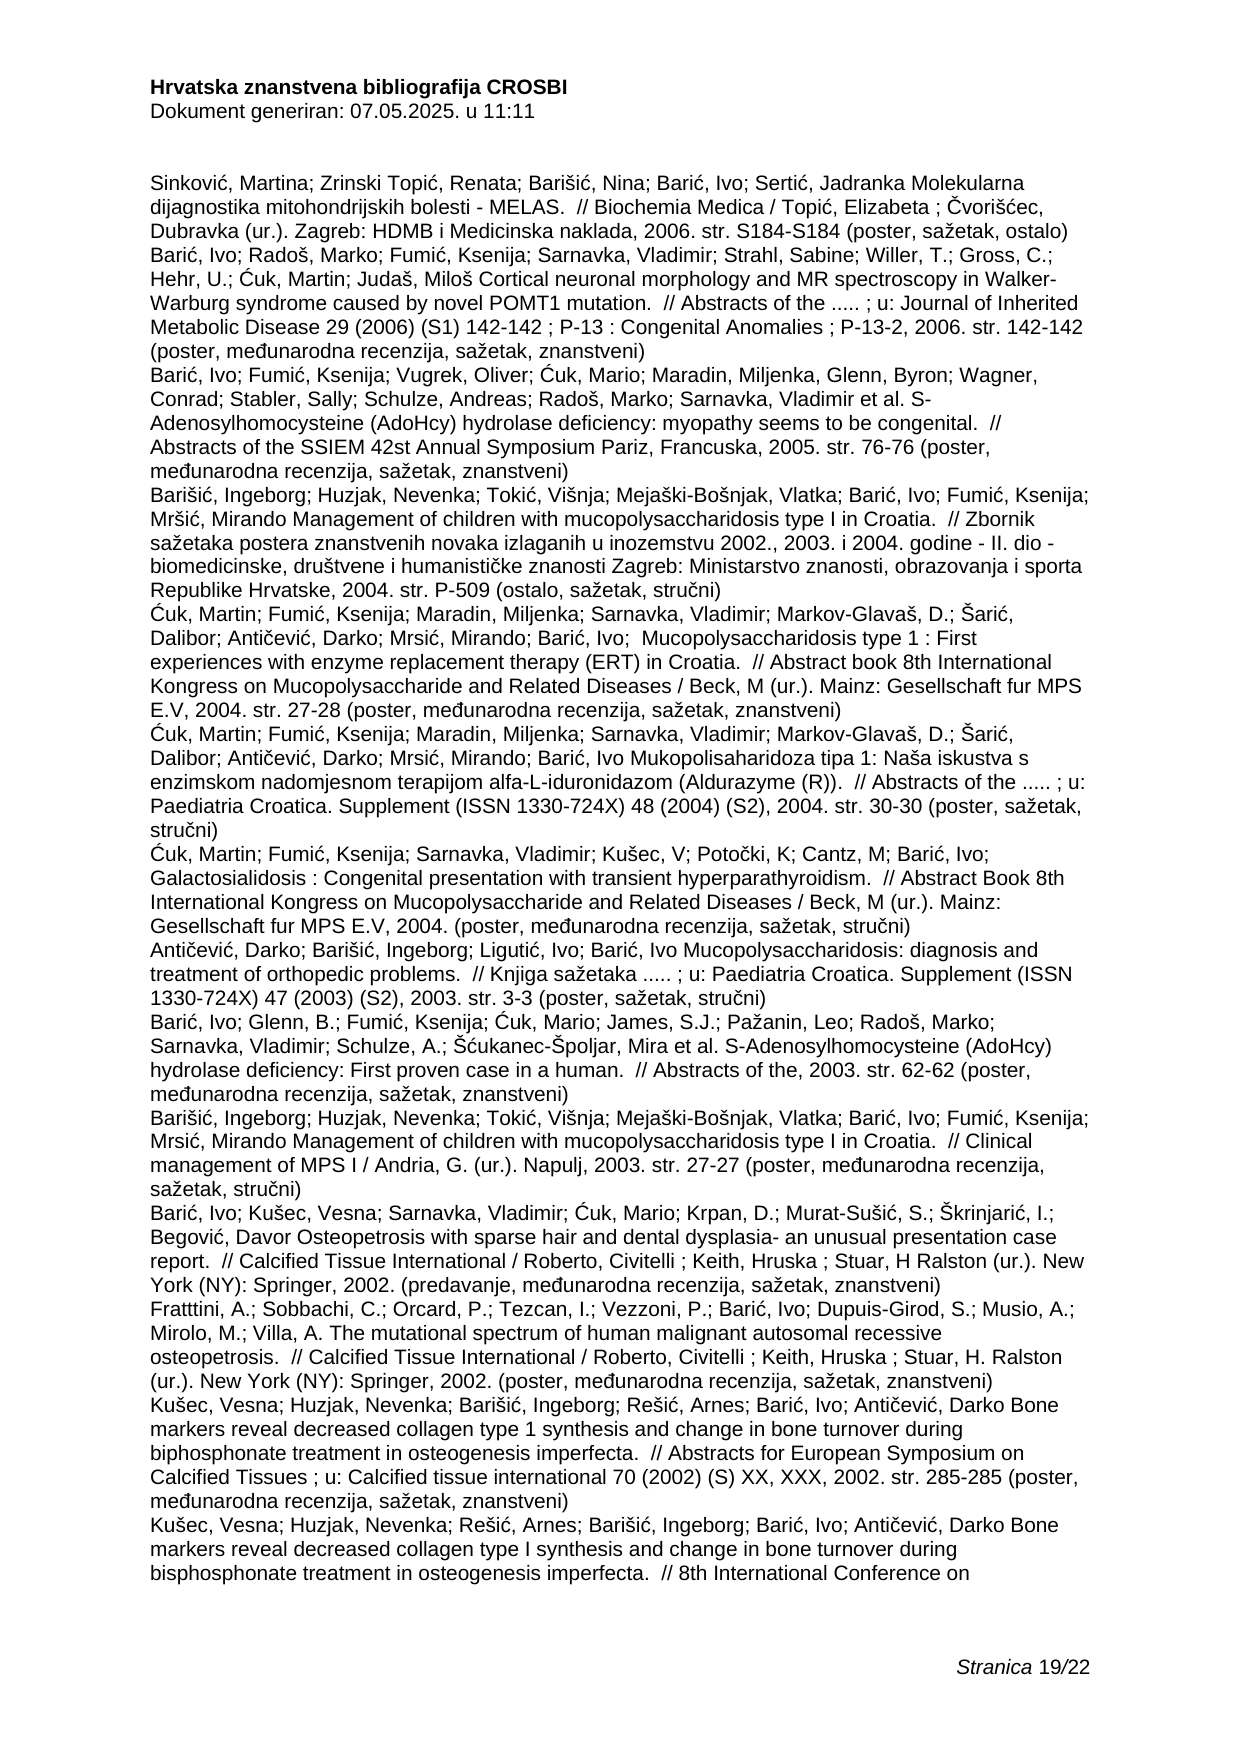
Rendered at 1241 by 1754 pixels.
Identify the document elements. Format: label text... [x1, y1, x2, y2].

text Antičević, Darko; Barišić, Ingeborg; Ligutić, Ivo; Barić, Ivo [150, 938, 1090, 1009]
text Ćuk, Martin; Fumić, Ksenija; Maradin, Miljenka; Sarnavka, Vladimir; Markov-Glavaš, D.; Šarić, Dalibor; Antičević, Darko; Mrsić, Mirando; Barić, Ivo; [150, 602, 1090, 722]
text Fratttini, A.; Sobbachi, C.; Orcard, P.; Tezcan, I.; Vezzoni, P.; Barić, Ivo; Dupuis-Girod, S.; Musio, A.; Mirolo, M.; Villa, A. [150, 1297, 1090, 1393]
text Ćuk, Martin; Fumić, Ksenija; Maradin, Miljenka; Sarnavka, Vladimir; Markov-Glavaš, D.; Šarić, Dalibor; Antičević, Darko; Mrsić, Mirando; Barić, Ivo [150, 722, 1090, 842]
text Barić, Ivo; Glenn, B.; Fumić, Ksenija; Ćuk, Mario; James, S.J.; Pažanin, Leo; Radoš, Marko; Sarnavka, Vladimir; Schulze, A.; Šćukanec-Špoljar, Mira et al. [150, 1009, 1090, 1105]
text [150, 1513, 1090, 1584]
text Barić, Ivo; Fumić, Ksenija; Vugrek, Oliver; Ćuk, Mario; Maradin, Miljenka, Glenn, Byron; Wagner, Conrad; Stabler, Sally; Schulze, Andreas; Radoš, Marko; Sarnavka, Vladimir et al. [150, 363, 1090, 482]
text Kušec, Vesna; Huzjak, Nevenka; Barišić, Ingeborg; Rešić, Arnes; Barić, Ivo; Antičević, Darko [150, 1393, 1090, 1513]
text Ćuk, Martin; Fumić, Ksenija; Sarnavka, Vladimir; Kušec, V; Potočki, K; Cantz, M; Barić, Ivo; [150, 842, 1090, 938]
text Sinković, Martina; Zrinski Topić, Renata; Barišić, Nina; Barić, Ivo; Sertić, Jadranka [150, 171, 1090, 243]
text Barić, Ivo; Radoš, Marko; Fumić, Ksenija; Sarnavka, Vladimir; Strahl, Sabine; Willer, T.; Gross, C.; Hehr, U.; Ćuk, Martin; Judaš, Miloš [150, 243, 1090, 363]
text Barić, Ivo; Kušec, Vesna; Sarnavka, Vladimir; Ćuk, Mario; Krpan, D.; Murat-Sušić, S.; Škrinjarić, I.; Begović, Davor [150, 1201, 1090, 1297]
text Barišić, Ingeborg; Huzjak, Nevenka; Tokić, Višnja; Mejaški-Bošnjak, Vlatka; Barić, Ivo; Fumić, Ksenija; Mršić, Mirando [150, 482, 1090, 602]
text Barišić, Ingeborg; Huzjak, Nevenka; Tokić, Višnja; Mejaški-Bošnjak, Vlatka; Barić, Ivo; Fumić, Ksenija; Mrsić, Mirando [150, 1105, 1090, 1201]
